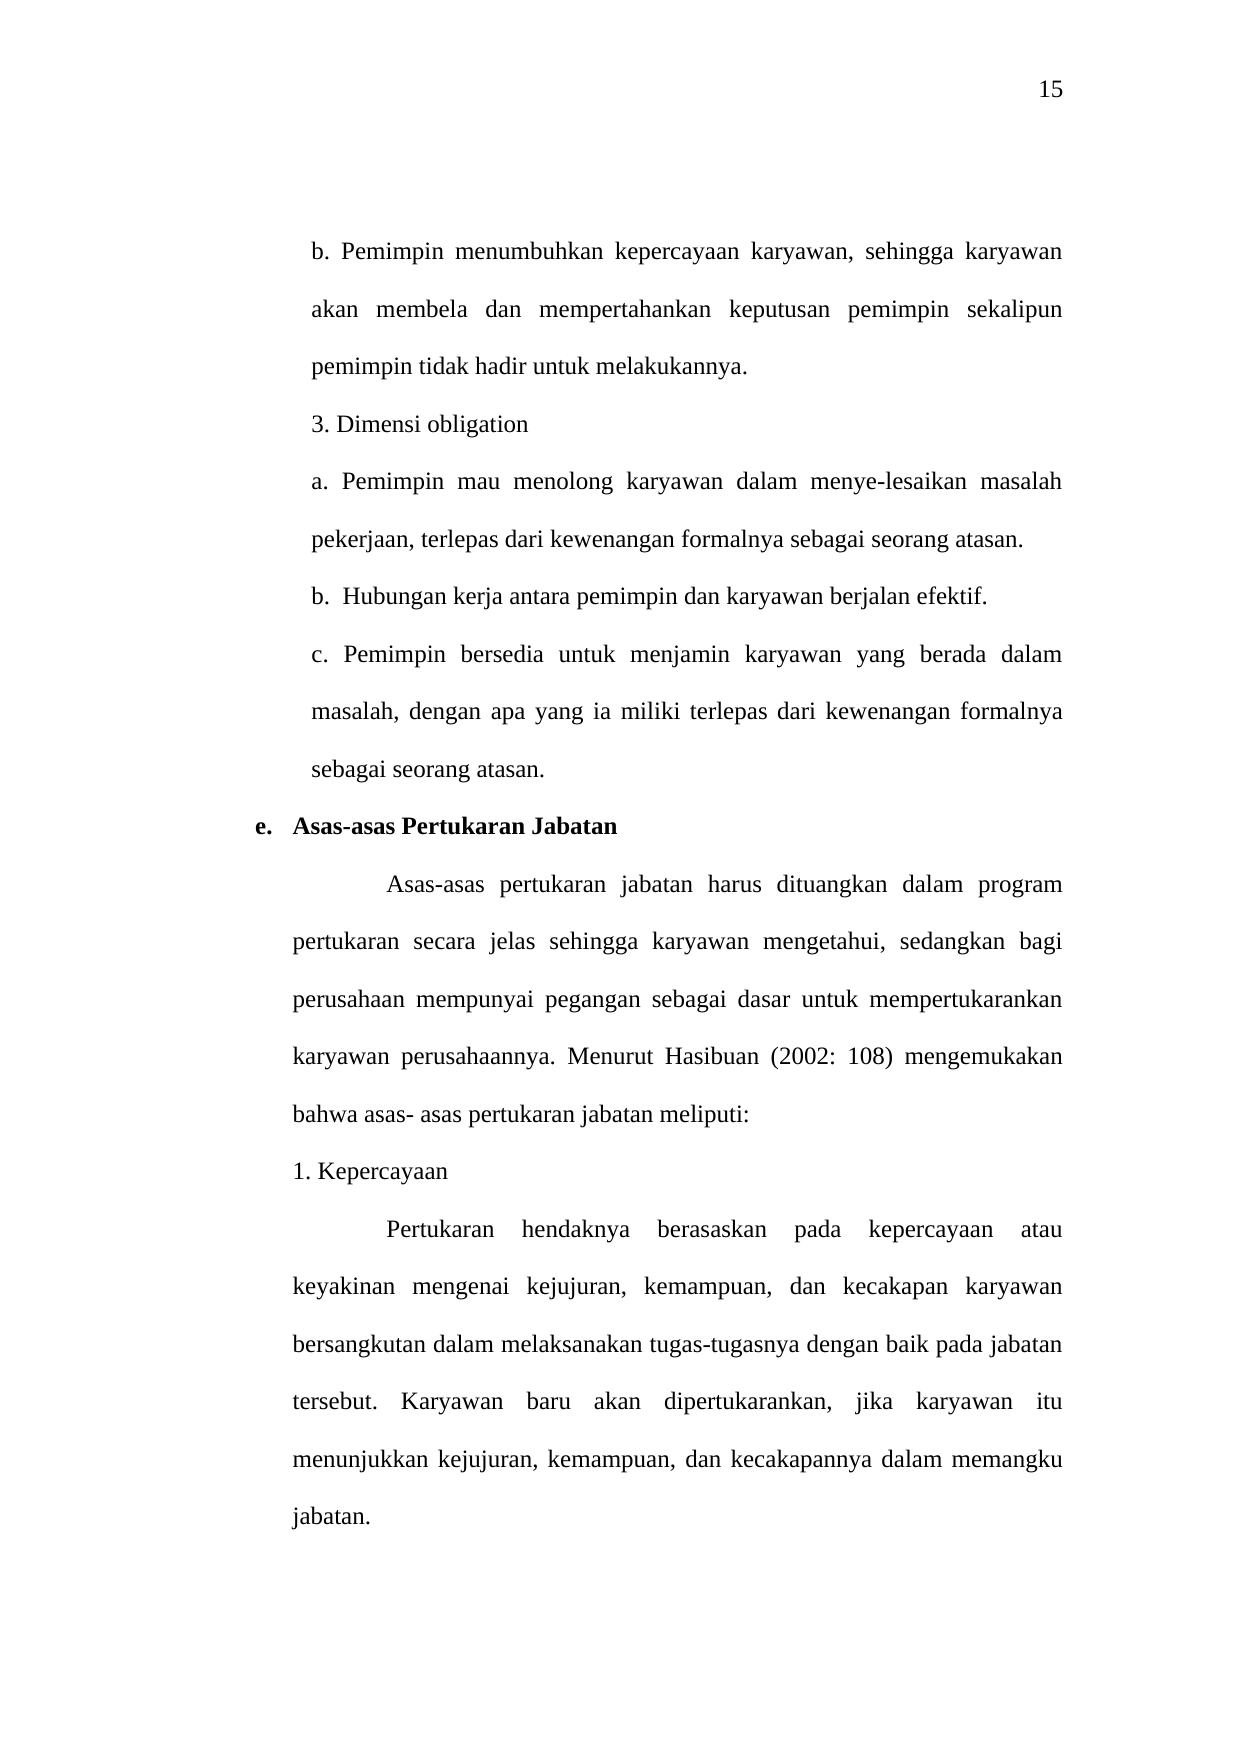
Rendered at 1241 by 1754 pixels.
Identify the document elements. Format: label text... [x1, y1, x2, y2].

list Asas-asas Pertukaran Jabatan [255, 811, 1063, 840]
list Pertukaran hendaknya berasaskan pada kepercayaan atau keyakinan mengenai kejujuran, kemampuan, dan kecakapan karyawan bersangkutan dalam melaksanakan tugas-tugasnya dengan baik pada jabatan tersebut. Karyawan baru akan dipertukarankan, jika karyawan itu menunjukkan kejujuran, kemampuan, dan kecakapannya dalam memangku jabatan. [292, 1214, 1063, 1530]
list Asas-asas pertukaran jabatan harus dituangkan dalam program pertukaran secara jelas sehingga karyawan mengetahui, sedangkan bagi perusahaan mempunyai pegangan sebagai dasar untuk mempertukarankan karyawan perusahaannya. Menurut Hasibuan (2002: 108) mengemukakan bahwa asas- asas pertukaran jabatan meliputi: [292, 869, 1063, 1127]
list b. Pemimpin menumbuhkan kepercayaan karyawan, sehingga karyawan akan membela dan mempertahankan keputusan pemimpin sekalipun pemimpin tidak hadir untuk melakukannya. [311, 236, 1063, 380]
list b. Hubungan kerja antara pemimpin dan karyawan berjalan efektif. [311, 581, 1063, 610]
list 3. Dimensi obligation [311, 409, 1063, 437]
list 1. Kepercayaan [292, 1156, 1063, 1185]
list a. Pemimpin mau menolong karyawan dalam menye-lesaikan masalah pekerjaan, terlepas dari kewenangan formalnya sebagai seorang atasan. [311, 466, 1063, 552]
list c. Pemimpin bersedia untuk menjamin karyawan yang berada dalam masalah, dengan apa yang ia miliki terlepas dari kewenangan formalnya sebagai seorang atasan. [311, 639, 1063, 782]
